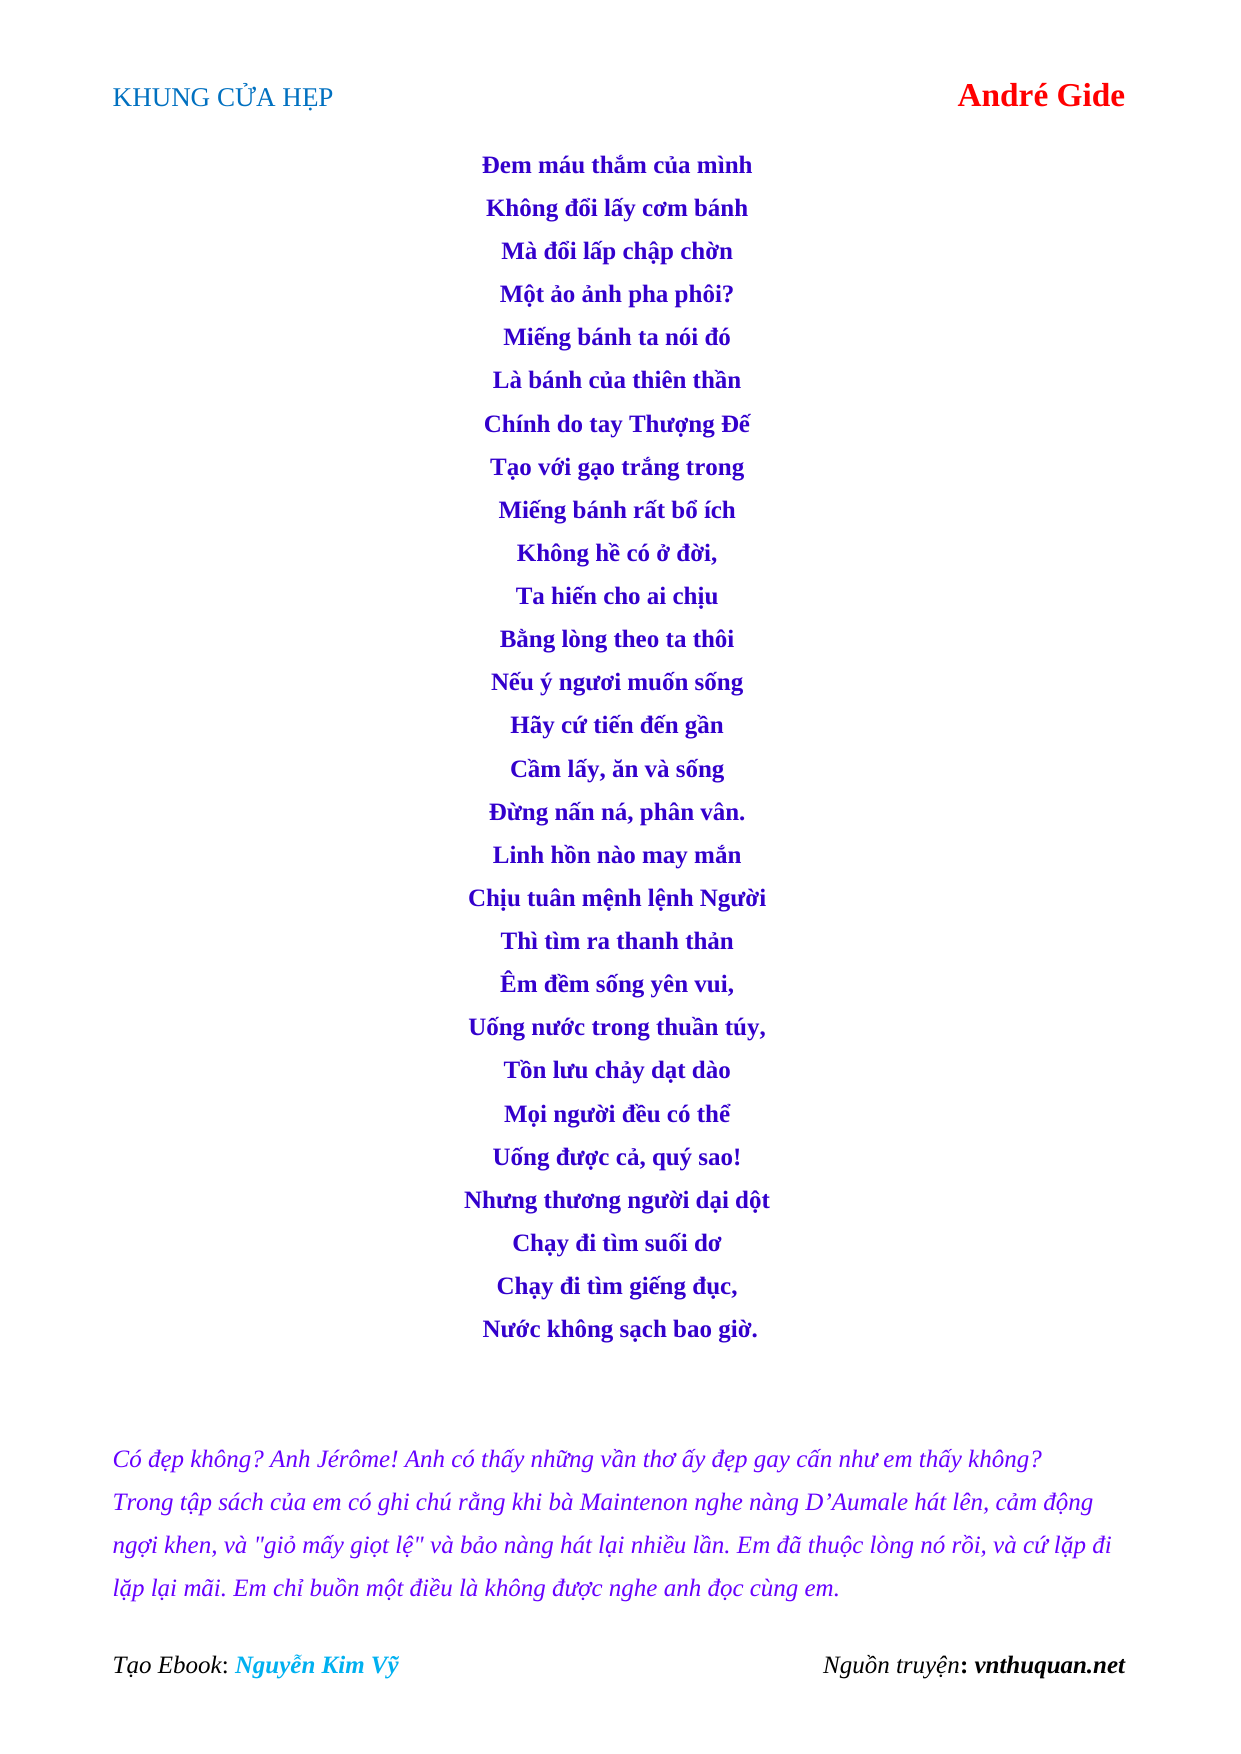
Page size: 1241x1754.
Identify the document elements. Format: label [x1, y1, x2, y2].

text [112, 1357, 1128, 1602]
text [112, 150, 1128, 1343]
